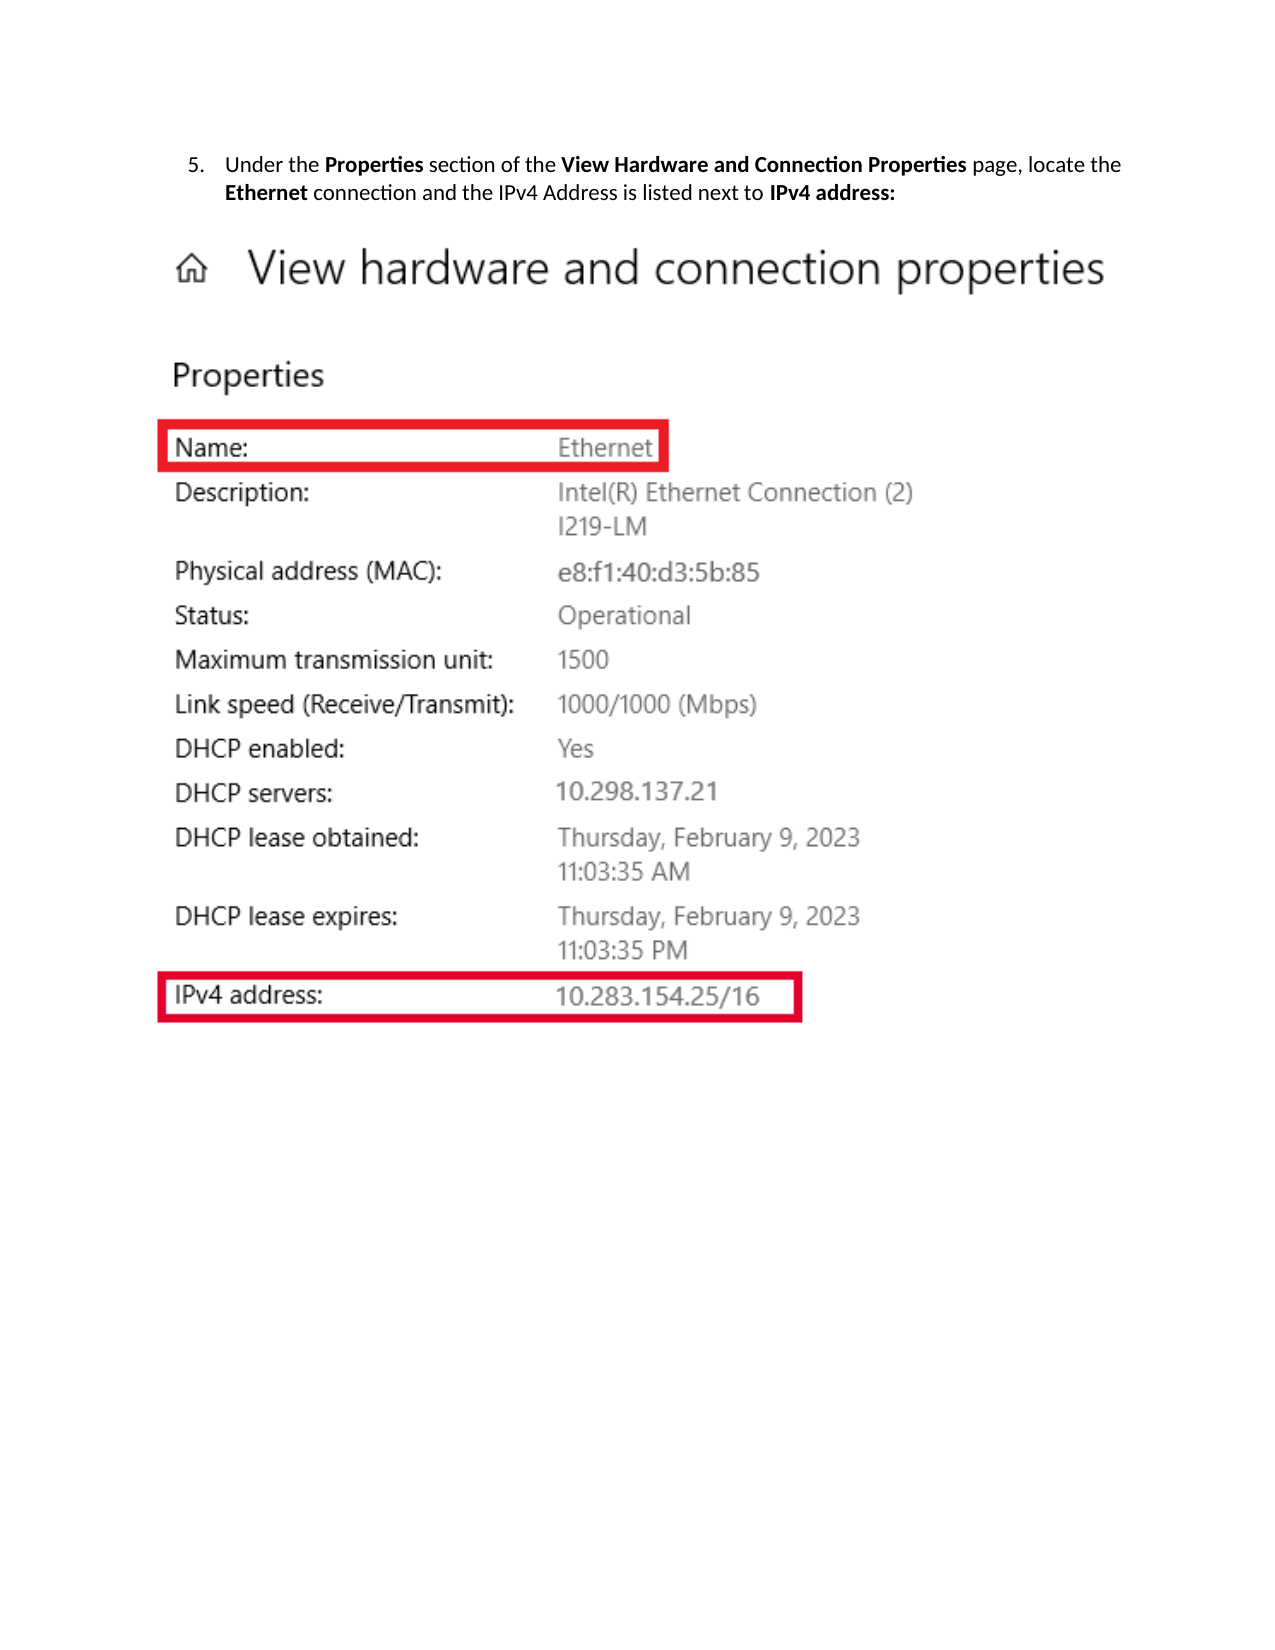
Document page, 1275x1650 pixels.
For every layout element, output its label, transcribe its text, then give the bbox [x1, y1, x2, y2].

picture [151, 228, 1125, 1028]
list Under the Properties section of the View Hardware and Connection Properties page, locate the Ethernet connection and the IPv4 Address is listed next to IPv4 address: [187, 150, 1125, 206]
